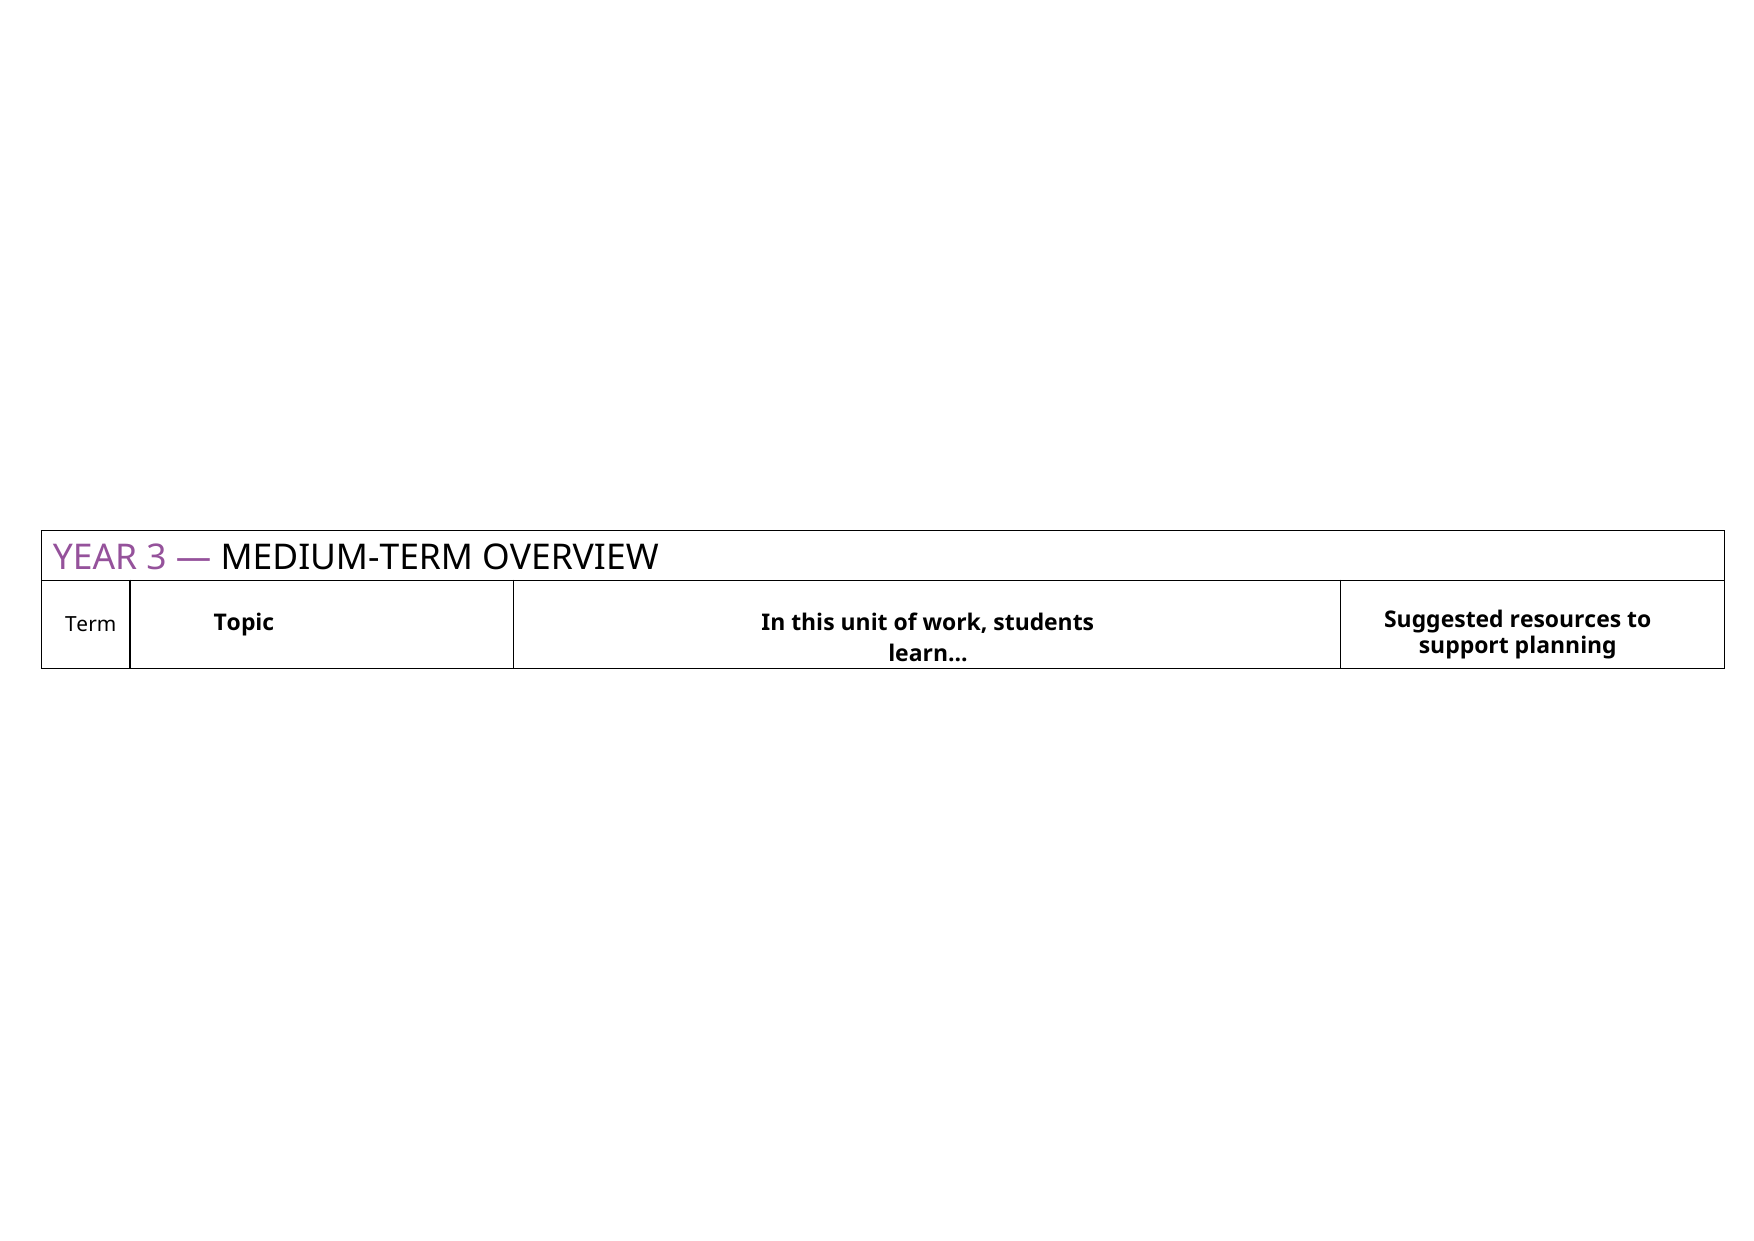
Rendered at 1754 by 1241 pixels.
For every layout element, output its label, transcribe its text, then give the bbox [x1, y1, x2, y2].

table_header YEAR 3 — MEDIUM-TERM OVERVIEW [42, 531, 1724, 579]
table_cell Topic [131, 581, 513, 668]
table_cell Suggested resources to support planning [1341, 581, 1724, 668]
table_cell In this unit of work, students learn... [514, 581, 1340, 668]
table_cell Term [42, 581, 129, 668]
